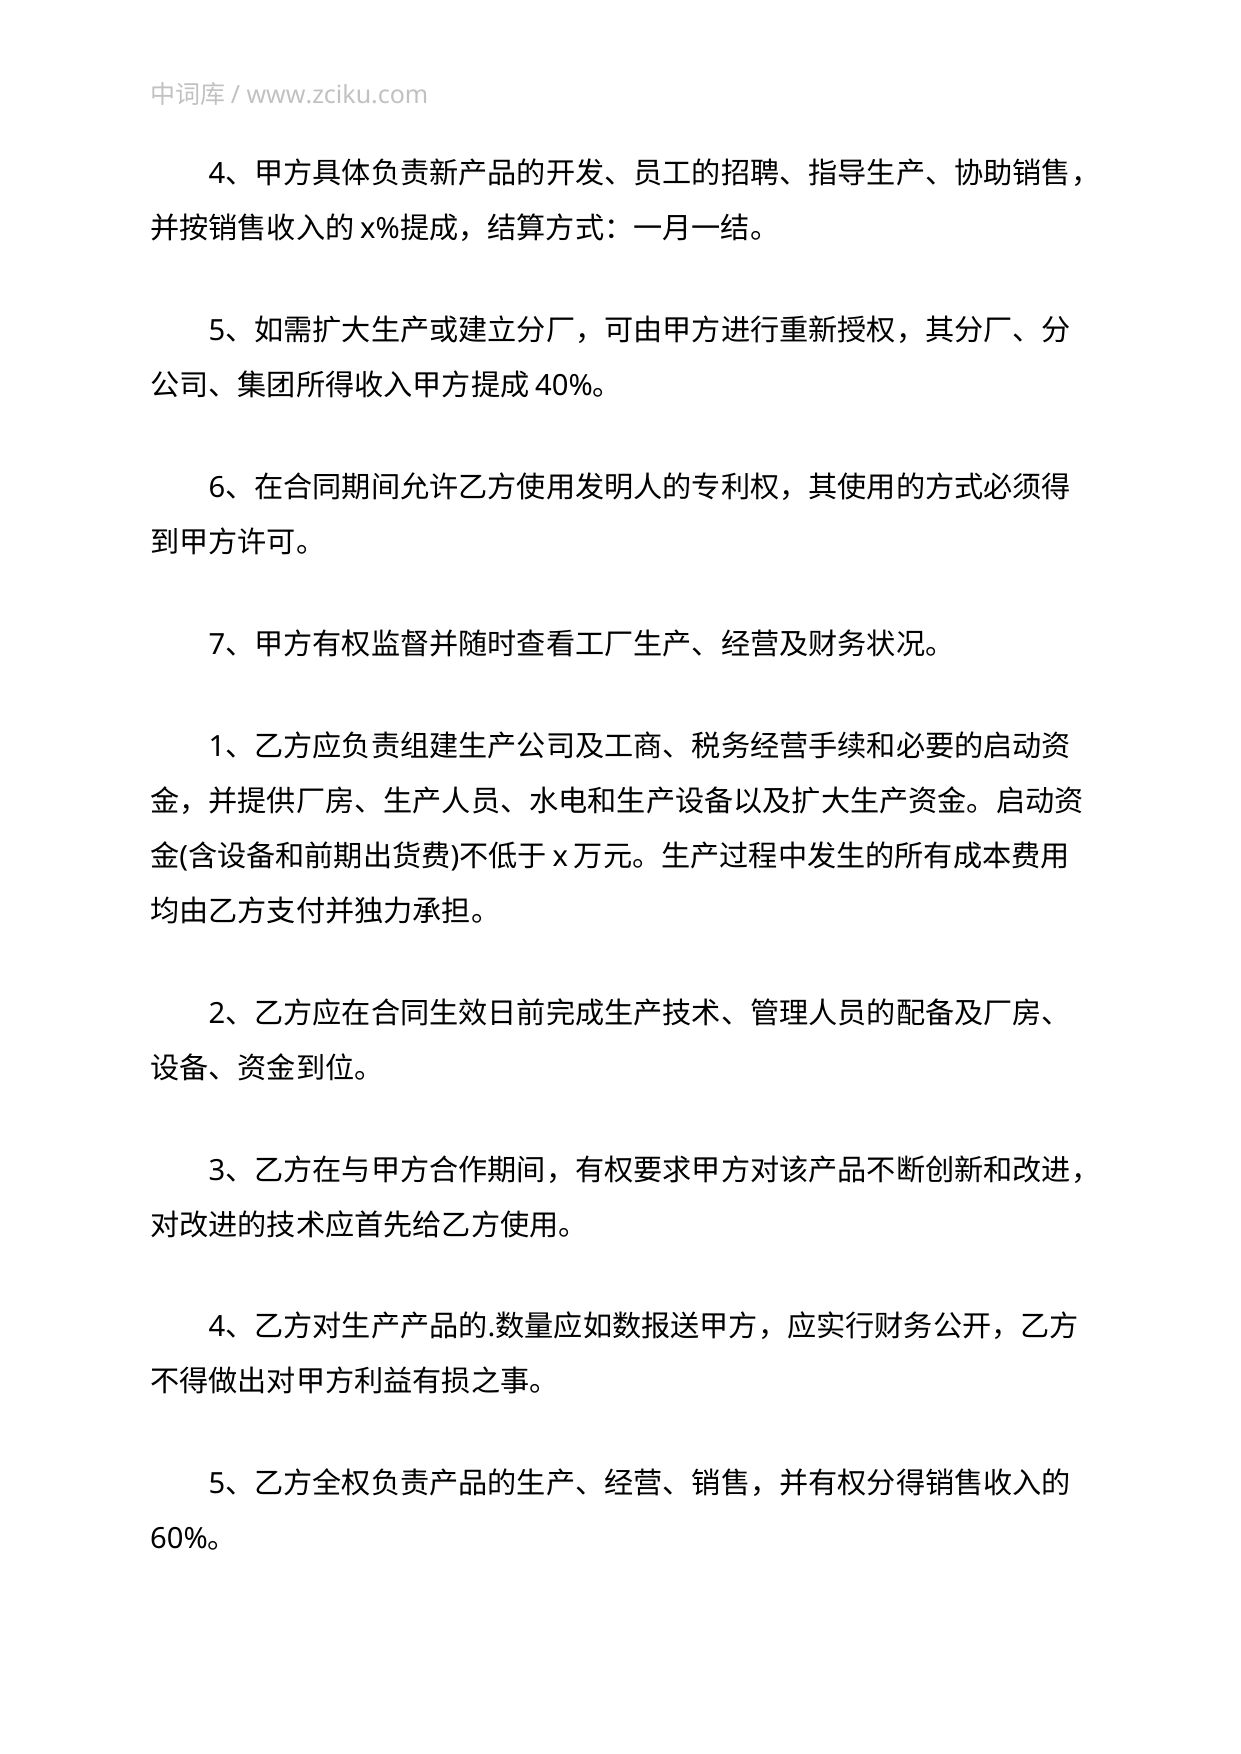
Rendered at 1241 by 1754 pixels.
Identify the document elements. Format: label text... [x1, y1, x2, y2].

text 6、在合同期间允许乙方使用发明人的专利权，其使用的方式必须得到甲方许可。 [150, 464, 1090, 561]
text 2、乙方应在合同生效日前完成生产技术、管理人员的配备及厂房、设备、资金到位。 [150, 989, 1090, 1087]
text 5、乙方全权负责产品的生产、经营、销售，并有权分得销售收入的60%。 [150, 1460, 1090, 1557]
text 5、如需扩大生产或建立分厂，可由甲方进行重新授权，其分厂、分公司、集团所得收入甲方提成40%。 [150, 307, 1090, 404]
text 1、乙方应负责组建生产公司及工商、税务经营手续和必要的启动资金，并提供厂房、生产人员、水电和生产设备以及扩大生产资金。启动资金(含设备和前期出货费)不低于x万元。生产过程中发生的所有成本费用均由乙方支付并独力承担。 [150, 723, 1090, 930]
text 3、乙方在与甲方合作期间，有权要求甲方对该产品不断创新和改进，对改进的技术应首先给乙方使用。 [150, 1146, 1090, 1243]
text 4、乙方对生产产品的.数量应如数报送甲方，应实行财务公开，乙方不得做出对甲方利益有损之事。 [150, 1303, 1090, 1400]
text 4、甲方具体负责新产品的开发、员工的招聘、指导生产、协助销售，并按销售收入的x%提成，结算方式：一月一结。 [150, 150, 1090, 247]
text 7、甲方有权监督并随时查看工厂生产、经营及财务状况。 [150, 621, 1090, 663]
